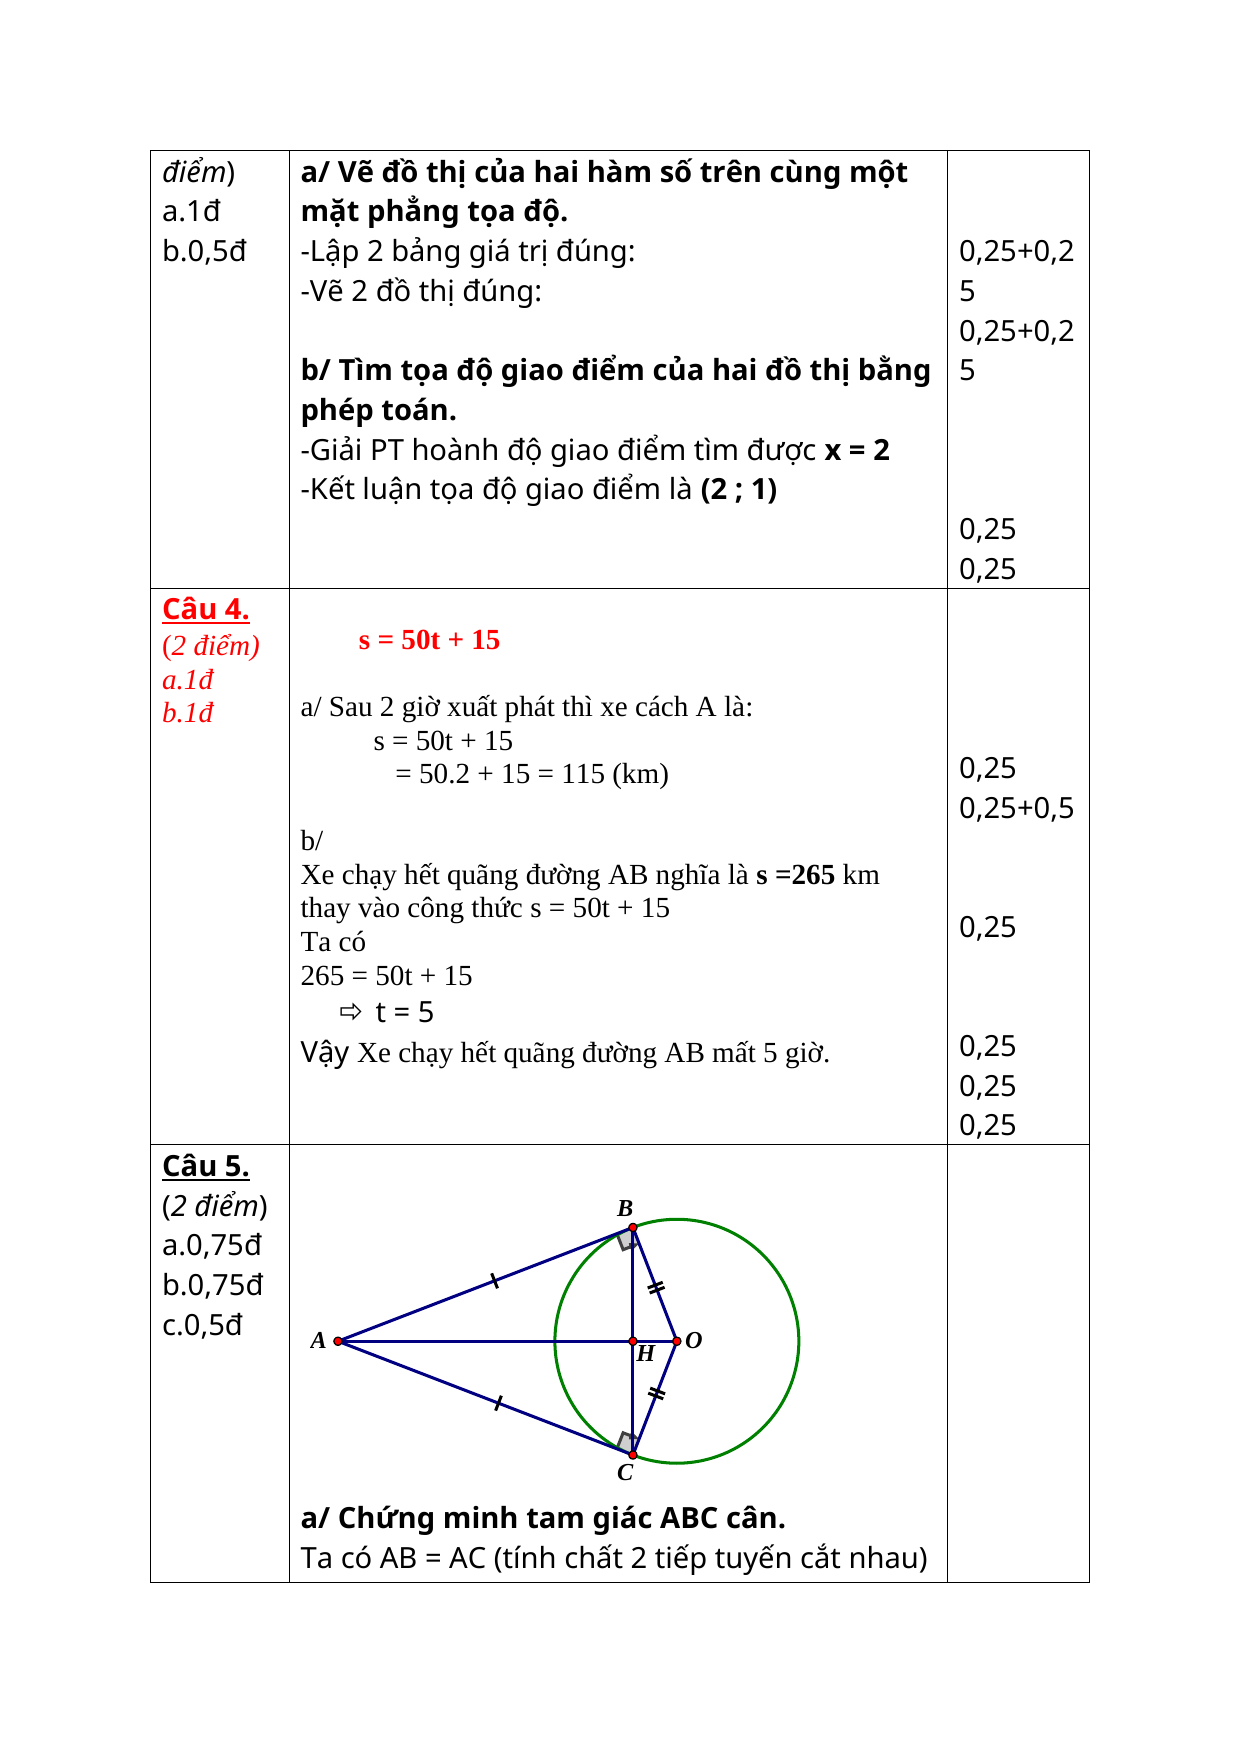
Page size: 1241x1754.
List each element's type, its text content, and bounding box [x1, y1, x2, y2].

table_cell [948, 1145, 1089, 1582]
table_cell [948, 151, 1089, 588]
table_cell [290, 1145, 947, 1582]
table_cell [151, 151, 289, 588]
table_cell Câu 4. (2 điểm) a.1đ b.1đ [151, 589, 289, 1144]
table_cell s = 50t + 15 a/ Sau 2 giờ xuất phát thì xe cách A là: s = 50t + 15 = 50.2 + 15 = 115 (km) b/ Xe chạy hết quãng đường AB nghĩa là s =265 km thay vào công thức s = 50t + 15 Ta có 265 = 50t + 15 t = 5 Vậy Xe chạy hết quãng đường AB mất 5 giờ. [290, 589, 947, 1144]
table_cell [151, 1145, 289, 1582]
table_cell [290, 151, 947, 588]
table_cell 0,25 0,25+0,5 0,25 0,25 0,25 0,25 [948, 589, 1089, 1144]
